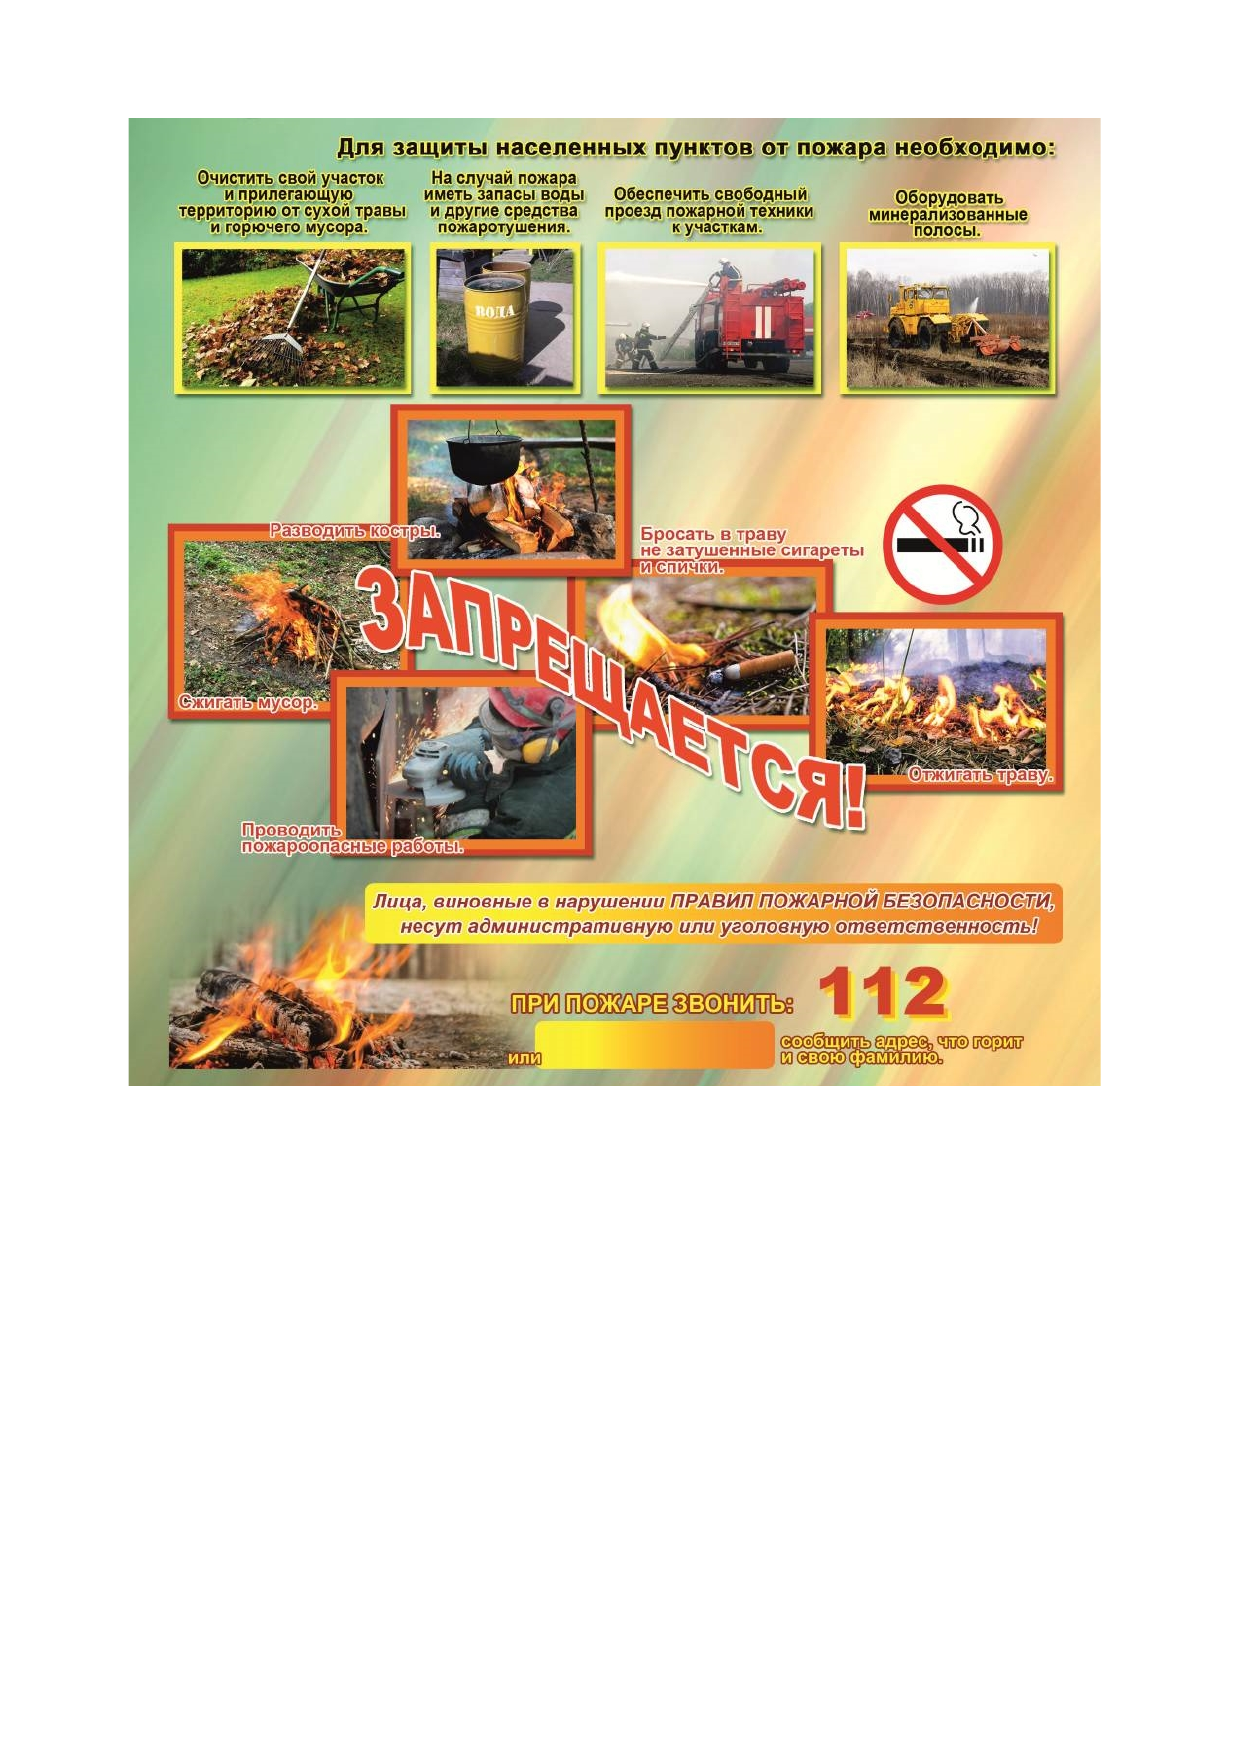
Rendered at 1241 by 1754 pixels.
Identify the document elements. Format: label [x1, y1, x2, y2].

picture [128, 118, 1101, 1086]
